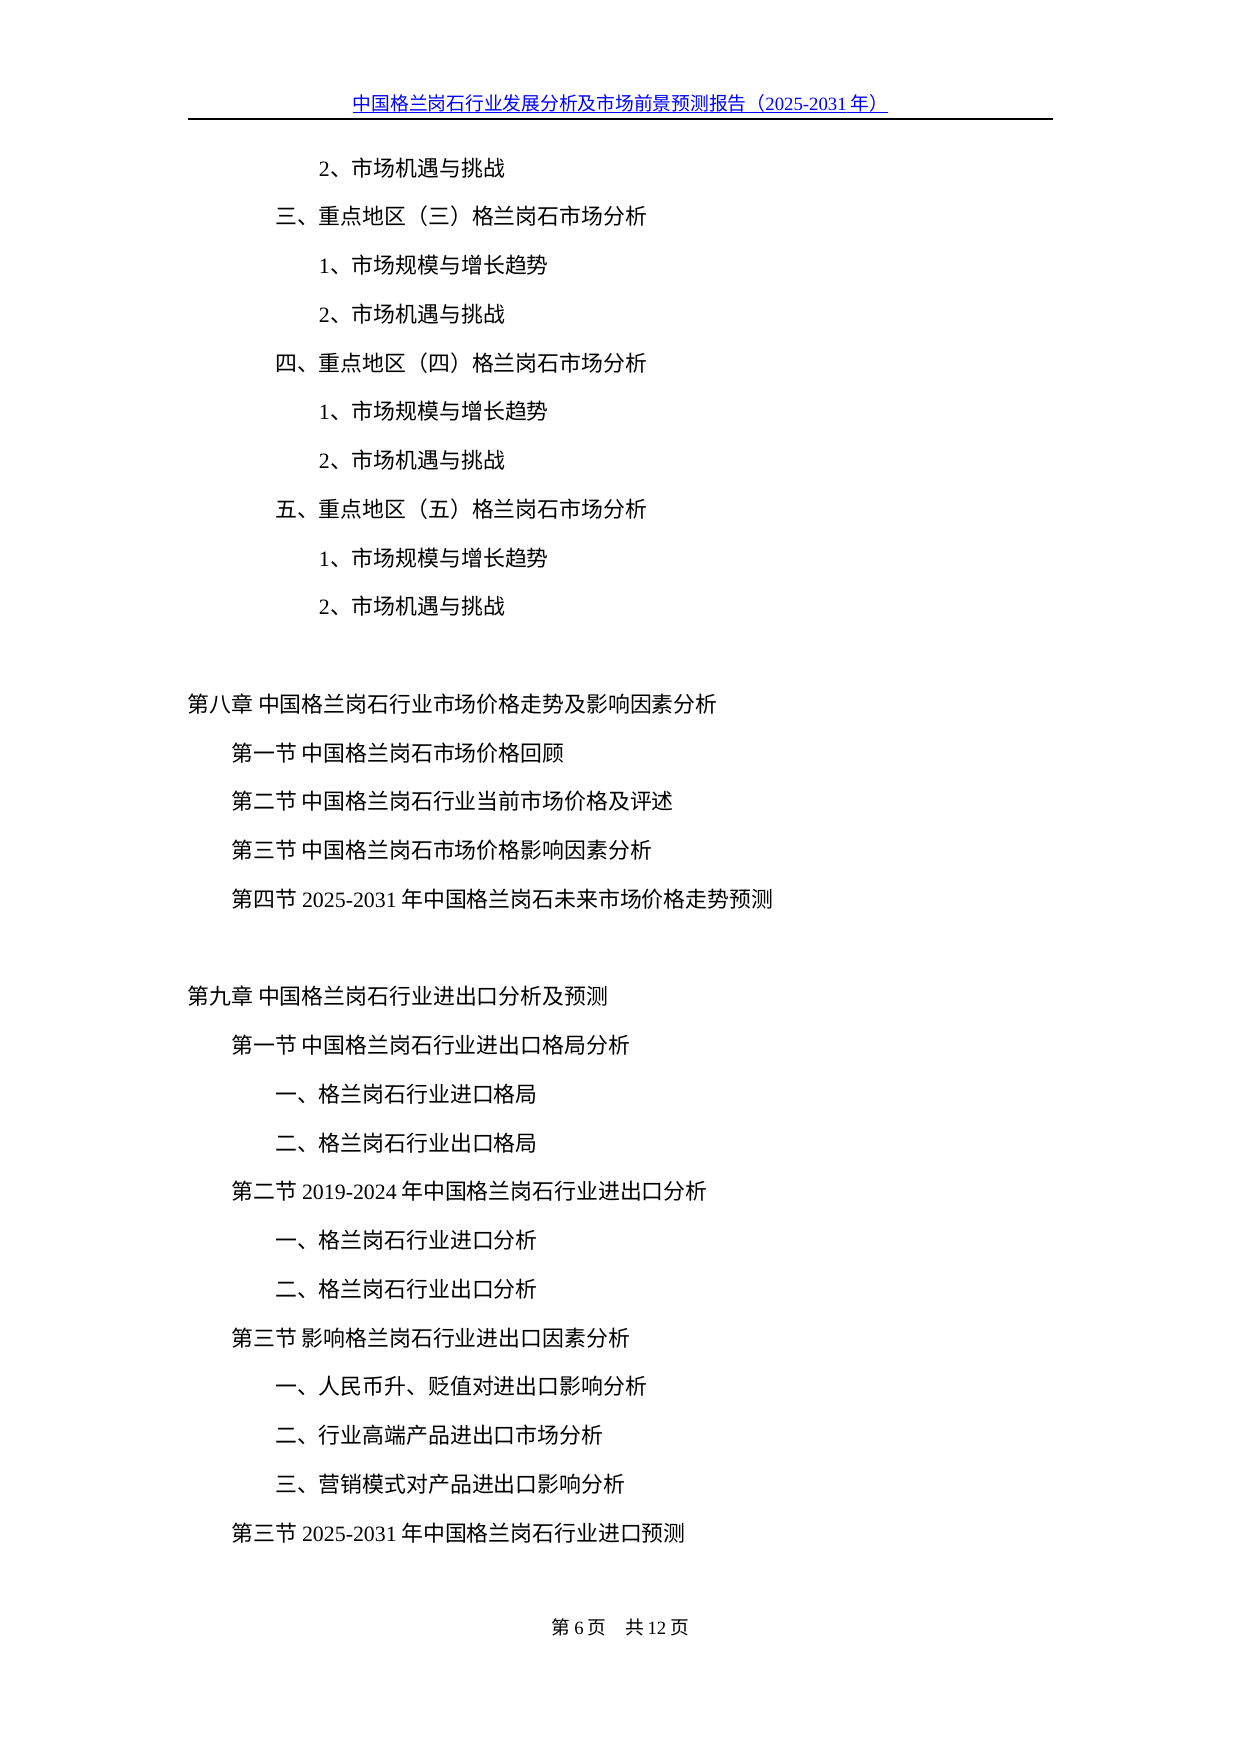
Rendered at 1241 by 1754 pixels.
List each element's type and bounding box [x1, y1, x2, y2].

text [187, 150, 1053, 1548]
